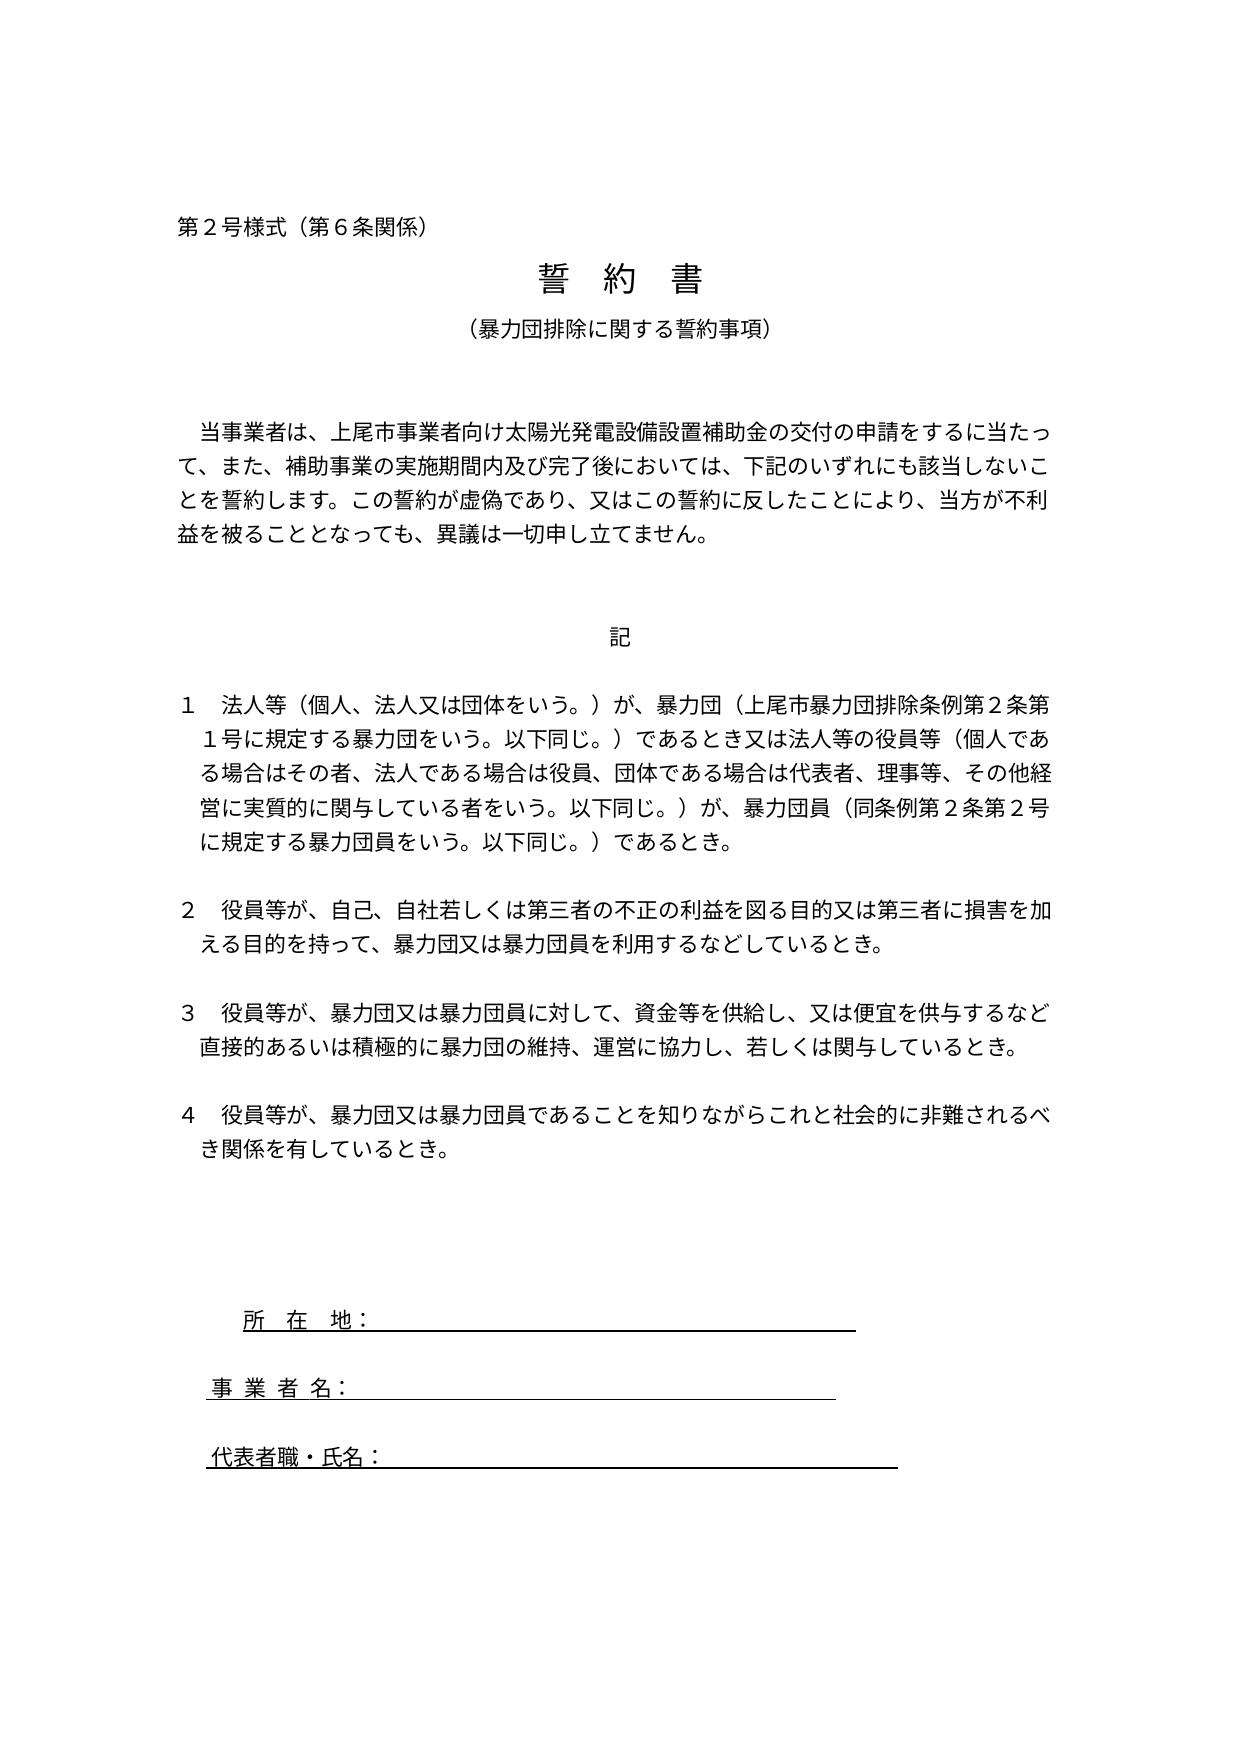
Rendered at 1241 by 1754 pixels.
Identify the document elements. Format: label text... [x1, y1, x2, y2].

text 当事業者は、上尾市事業者向け太陽光発電設備設置補助金の交付の申請をするに当たって、また、補助事業の実施期間内及び完了後においては、下記のいずれにも該当しないことを誓約します。この誓約が虚偽であり、又はこの誓約に反したことにより、当方が不利益を被ることとなっても、異議は一切申し立てません。 [177, 413, 1063, 550]
text 所在地： [177, 1302, 1063, 1336]
text 第２号様式（第６条関係） [177, 208, 1063, 243]
text 事業者名： [177, 1370, 1063, 1404]
text １ 法人等（個人、法人又は団体をいう。）が、暴力団（上尾市暴力団排除条例第２条第１号に規定する暴力団をいう。以下同じ。）であるとき又は法人等の役員等（個人である場合はその者、法人である場合は役員、団体である場合は代表者、理事等、その他経営に実質的に関与している者をいう。以下同じ。）が、暴力団員（同条例第２条第２号に規定する暴力団員をいう。以下同じ。）であるとき。 [177, 687, 1063, 858]
text 代表者職・氏名： [177, 1438, 1063, 1473]
text ３ 役員等が、暴力団又は暴力団員に対して、資金等を供給し、又は便宜を供与するなど直接的あるいは積極的に暴力団の維持、運営に協力し、若しくは関与しているとき。 [177, 994, 1063, 1063]
text ４ 役員等が、暴力団又は暴力団員であることを知りながらこれと社会的に非難されるべき関係を有しているとき。 [177, 1097, 1063, 1165]
text 記 [177, 618, 1063, 653]
text （暴力団排除に関する誓約事項） [177, 311, 1063, 345]
text ２ 役員等が、自己、自社若しくは第三者の不正の利益を図る目的又は第三者に損害を加える目的を持って、暴力団又は暴力団員を利用するなどしているとき。 [177, 892, 1063, 960]
text 誓 約 書 [177, 243, 1063, 311]
